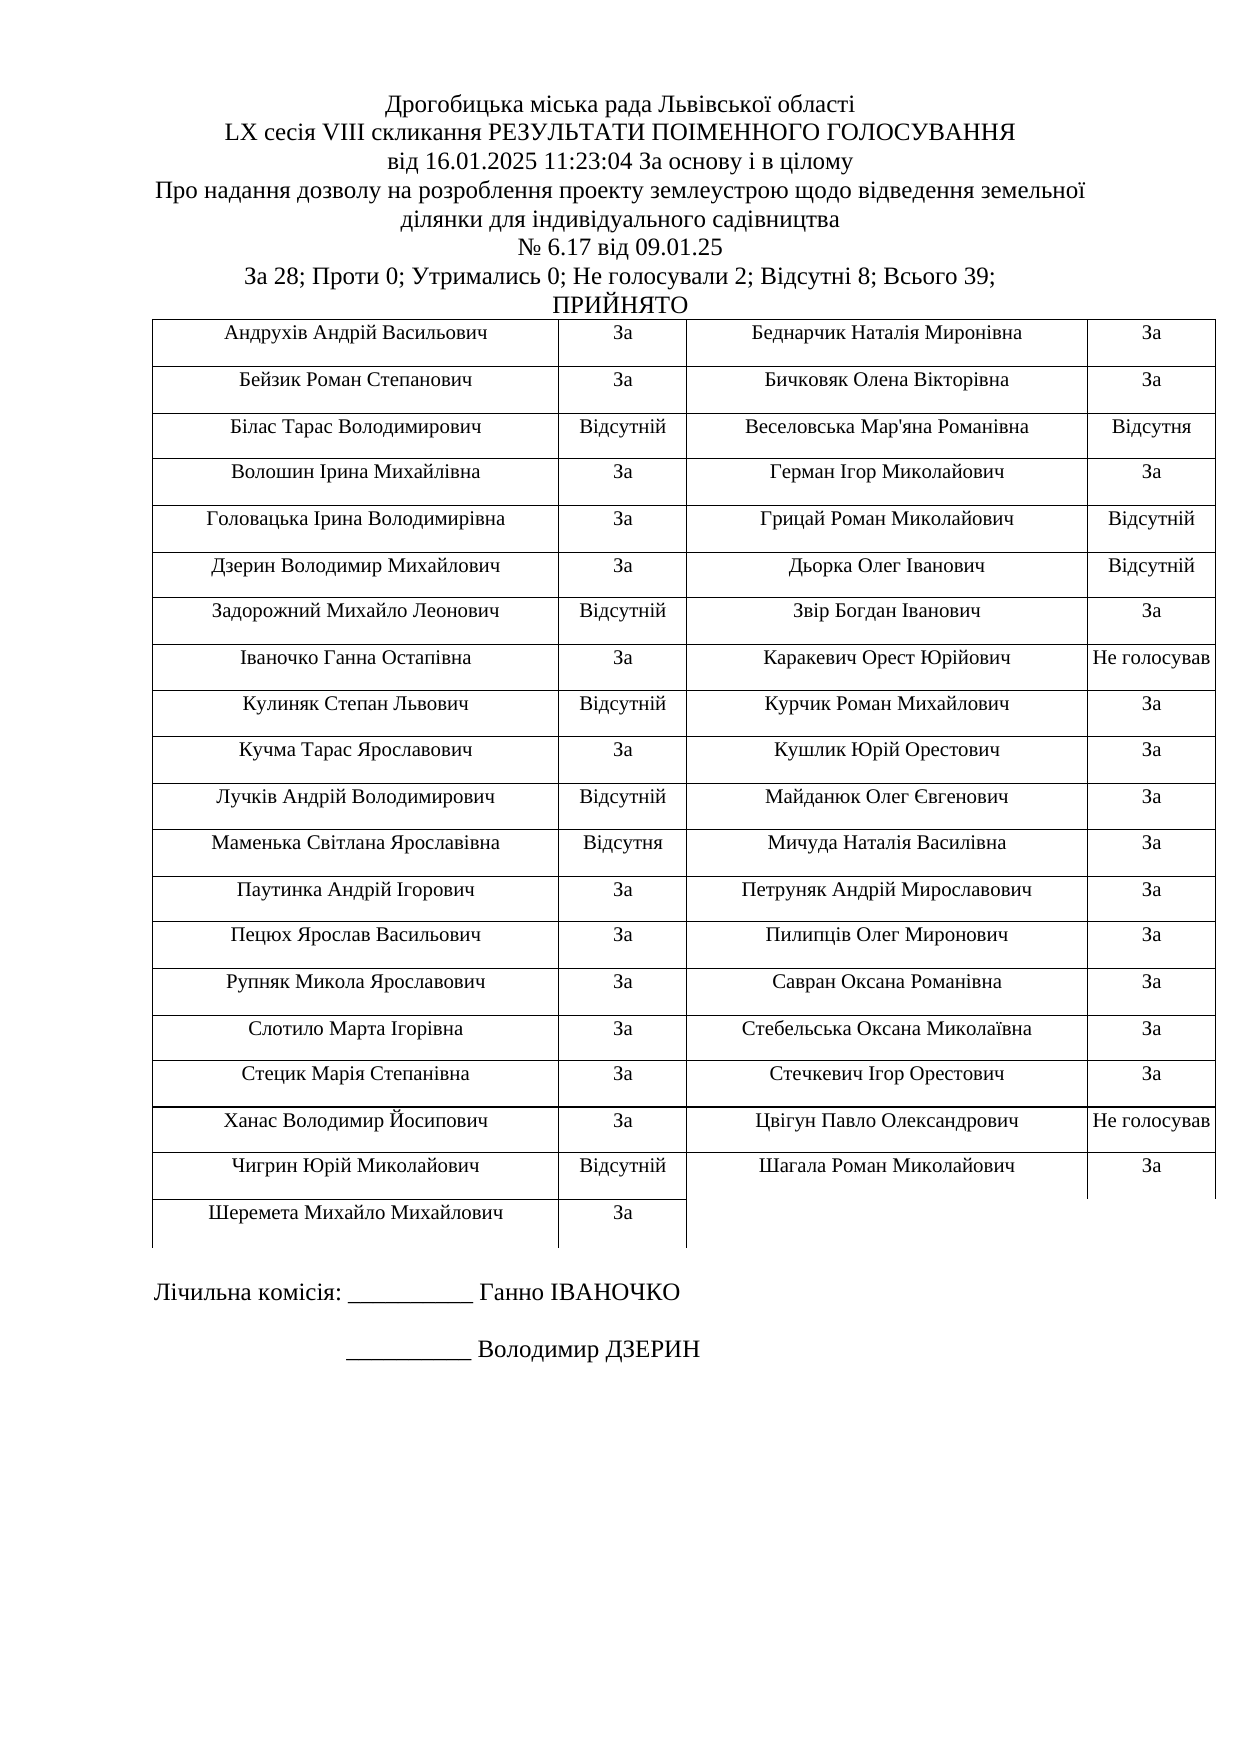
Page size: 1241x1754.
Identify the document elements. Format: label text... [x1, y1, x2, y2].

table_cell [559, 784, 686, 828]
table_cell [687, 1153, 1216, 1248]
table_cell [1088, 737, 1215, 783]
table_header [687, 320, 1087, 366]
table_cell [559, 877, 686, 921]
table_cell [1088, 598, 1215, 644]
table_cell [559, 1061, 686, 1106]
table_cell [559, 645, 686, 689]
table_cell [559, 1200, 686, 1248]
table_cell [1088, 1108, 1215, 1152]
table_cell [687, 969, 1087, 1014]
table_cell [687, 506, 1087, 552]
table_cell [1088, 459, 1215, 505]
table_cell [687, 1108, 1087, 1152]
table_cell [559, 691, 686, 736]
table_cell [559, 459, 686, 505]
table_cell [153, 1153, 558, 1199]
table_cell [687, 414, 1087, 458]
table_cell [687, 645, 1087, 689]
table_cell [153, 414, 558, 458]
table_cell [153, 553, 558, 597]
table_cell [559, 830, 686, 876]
text За 28; Проти 0; Утримались 0; Не голосували 2; Відсутні 8; Всього 39; [153, 261, 1087, 290]
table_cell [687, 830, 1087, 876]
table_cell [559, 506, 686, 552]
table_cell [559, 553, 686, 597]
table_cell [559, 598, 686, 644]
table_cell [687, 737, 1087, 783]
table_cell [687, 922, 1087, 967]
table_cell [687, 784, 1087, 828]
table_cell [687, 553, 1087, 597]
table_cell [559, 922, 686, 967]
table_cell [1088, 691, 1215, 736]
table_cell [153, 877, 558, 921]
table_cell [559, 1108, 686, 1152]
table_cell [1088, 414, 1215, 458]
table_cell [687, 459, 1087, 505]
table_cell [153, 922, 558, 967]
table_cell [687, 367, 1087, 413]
text Про надання дозволу на розроблення проекту землеустрою щодо відведення земельної ділянки для індивідуального садівництва [153, 175, 1087, 232]
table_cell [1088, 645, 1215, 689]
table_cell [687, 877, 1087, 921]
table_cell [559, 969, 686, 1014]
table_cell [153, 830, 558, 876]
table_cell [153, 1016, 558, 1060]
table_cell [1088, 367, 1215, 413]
text ПРИЙНЯТО [153, 290, 1087, 319]
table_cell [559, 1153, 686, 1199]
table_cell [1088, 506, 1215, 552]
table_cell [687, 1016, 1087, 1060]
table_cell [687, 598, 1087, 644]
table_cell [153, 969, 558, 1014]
text від 16.01.2025 11:23:04 За основу і в цілому [153, 146, 1087, 175]
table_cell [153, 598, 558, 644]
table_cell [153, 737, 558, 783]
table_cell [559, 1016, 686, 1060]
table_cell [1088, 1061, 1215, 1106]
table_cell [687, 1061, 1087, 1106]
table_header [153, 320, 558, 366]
text LX сесія VIII скликання РЕЗУЛЬТАТИ ПОІМЕННОГО ГОЛОСУВАННЯ [153, 117, 1087, 146]
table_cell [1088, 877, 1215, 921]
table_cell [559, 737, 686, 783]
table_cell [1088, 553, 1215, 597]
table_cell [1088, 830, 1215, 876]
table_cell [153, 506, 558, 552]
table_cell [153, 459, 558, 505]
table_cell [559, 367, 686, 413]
text __________ Володимир ДЗЕРИН [153, 1334, 1087, 1363]
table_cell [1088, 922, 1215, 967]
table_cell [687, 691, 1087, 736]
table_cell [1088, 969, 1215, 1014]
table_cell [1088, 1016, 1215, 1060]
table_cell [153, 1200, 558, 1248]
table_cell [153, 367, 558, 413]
text № 6.17 від 09.01.25 [153, 232, 1087, 261]
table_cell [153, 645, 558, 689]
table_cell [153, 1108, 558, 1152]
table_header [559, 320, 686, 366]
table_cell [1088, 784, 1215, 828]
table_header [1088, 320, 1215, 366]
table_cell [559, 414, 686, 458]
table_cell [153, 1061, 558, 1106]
text Дрогобицька міська рада Львівської області [153, 89, 1087, 117]
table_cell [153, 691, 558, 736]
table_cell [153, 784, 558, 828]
text Лічильна комісія: __________ Ганно ІВАНОЧКО [153, 1277, 1087, 1305]
